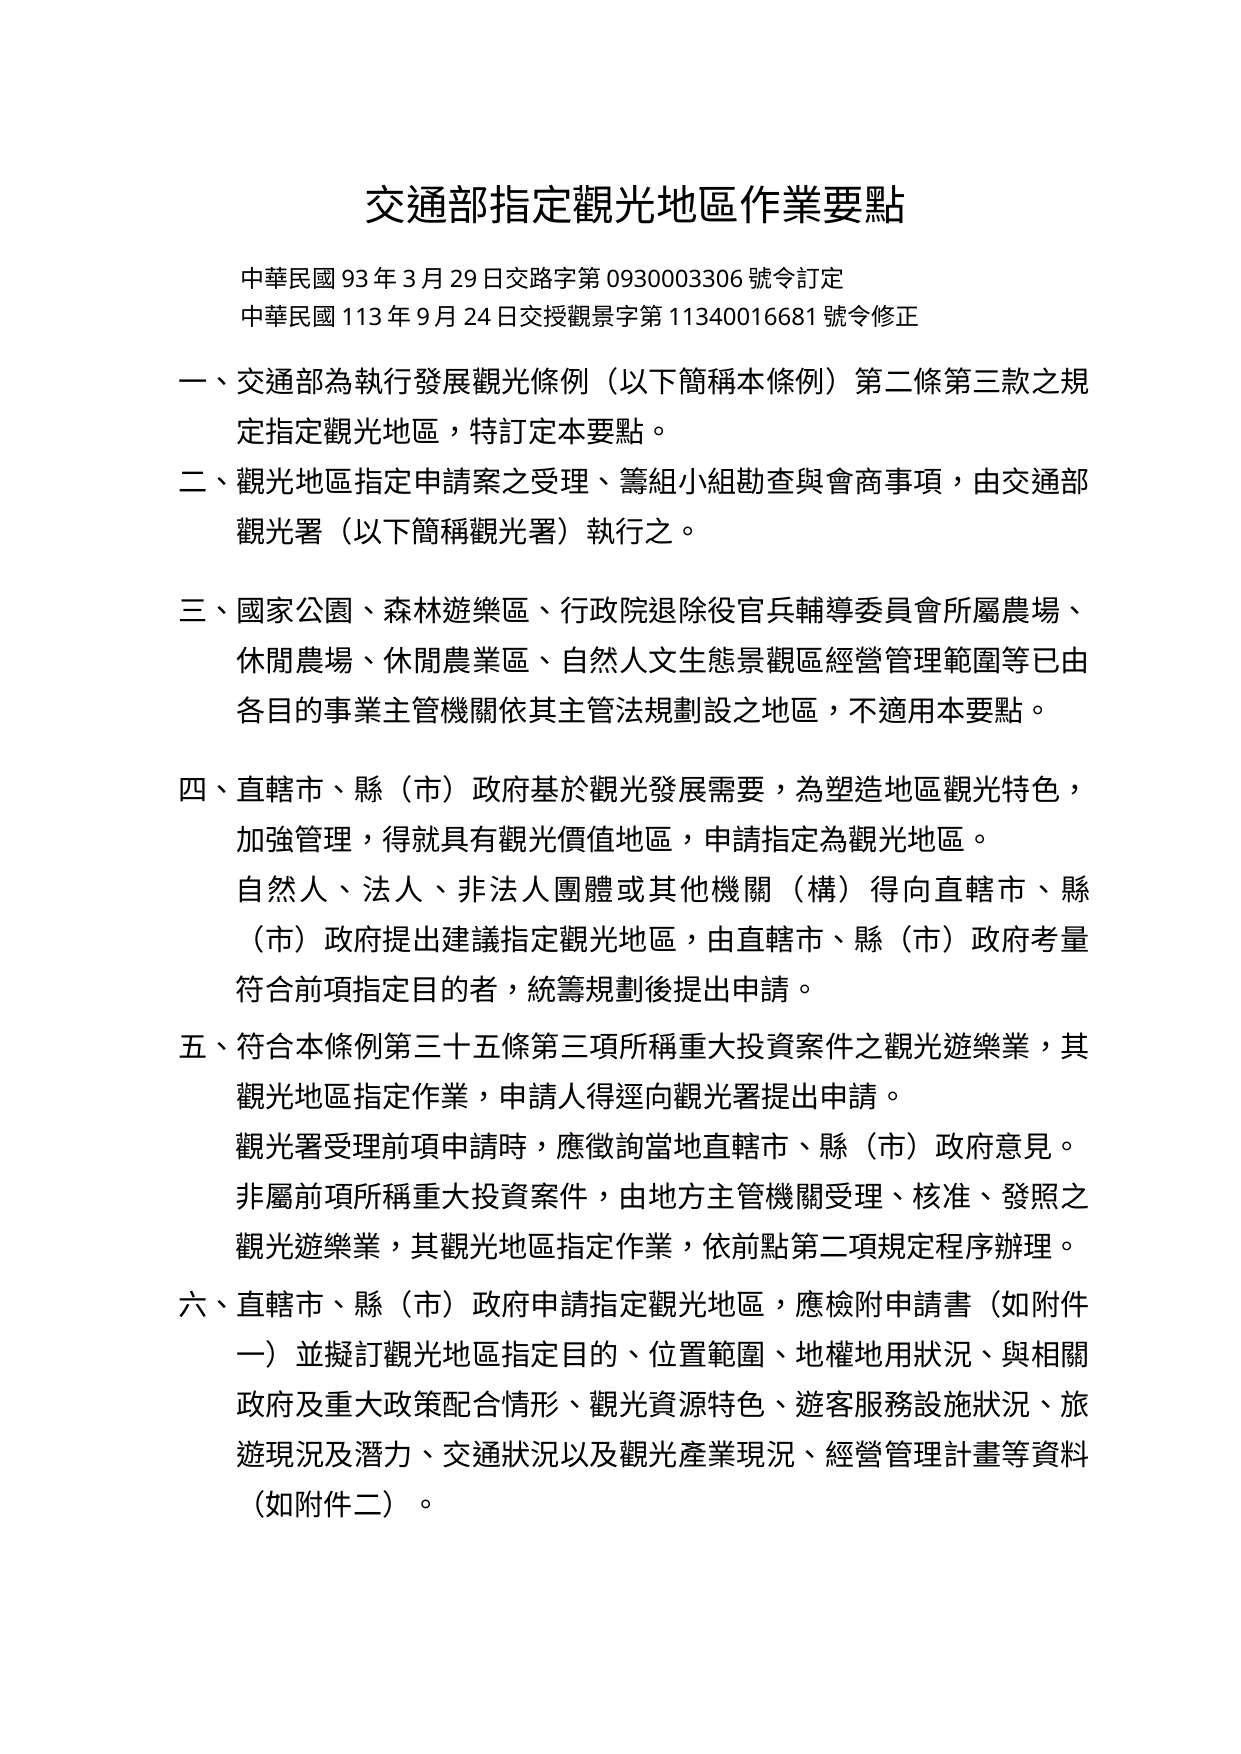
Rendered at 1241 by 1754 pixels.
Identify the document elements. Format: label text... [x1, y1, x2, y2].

list 直轄市、縣（市）政府申請指定觀光地區，應檢附申請書（如附件一）並擬訂觀光地區指定目的、位置範圍、地權地用狀況、與相關政府及重大政策配合情形、觀光資源特色、遊客服務設施狀況、旅遊現況及潛力、交通狀況以及觀光產業現況、經營管理計畫等資料（如附件二）。 [178, 1275, 1092, 1525]
text 自然人、法人、非法人團體或其他機關（構）得向直轄市、縣（市）政府提出建議指定觀光地區，由直轄市、縣（市）政府考量符合前項指定目的者，統籌規劃後提出申請。 [236, 860, 1092, 1010]
list 交通部為執行發展觀光條例（以下簡稱本條例）第二條第三款之規定指定觀光地區，特訂定本要點。 [178, 352, 1092, 452]
list 觀光地區指定申請案之受理、籌組小組勘查與會商事項，由交通部觀光署（以下簡稱觀光署）執行之。 [178, 452, 1092, 552]
text 中華民國113年9月24日交授觀景字第11340016681號令修正 [227, 296, 1092, 333]
list 直轄市、縣（市）政府基於觀光發展需要，為塑造地區觀光特色，加強管理，得就具有觀光價值地區，申請指定為觀光地區。 [178, 760, 1092, 860]
text 非屬前項所稱重大投資案件，由地方主管機關受理、核准、發照之觀光遊樂業，其觀光地區指定作業，依前點第二項規定程序辦理。 [236, 1168, 1092, 1268]
text 中華民國93年3月29日交路字第0930003306號令訂定 [227, 258, 1092, 296]
list 符合本條例第三十五條第三項所稱重大投資案件之觀光遊樂業，其觀光地區指定作業，申請人得逕向觀光署提出申請。 [178, 1018, 1092, 1118]
list 國家公園、森林遊樂區、行政院退除役官兵輔導委員會所屬農場、休閒農場、休閒農業區、自然人文生態景觀區經營管理範圍等已由各目的事業主管機關依其主管法規劃設之地區，不適用本要點。 [178, 581, 1092, 731]
text 觀光署受理前項申請時，應徵詢當地直轄市、縣（市）政府意見。 [236, 1118, 1092, 1168]
text 交通部指定觀光地區作業要點 [177, 164, 1092, 239]
